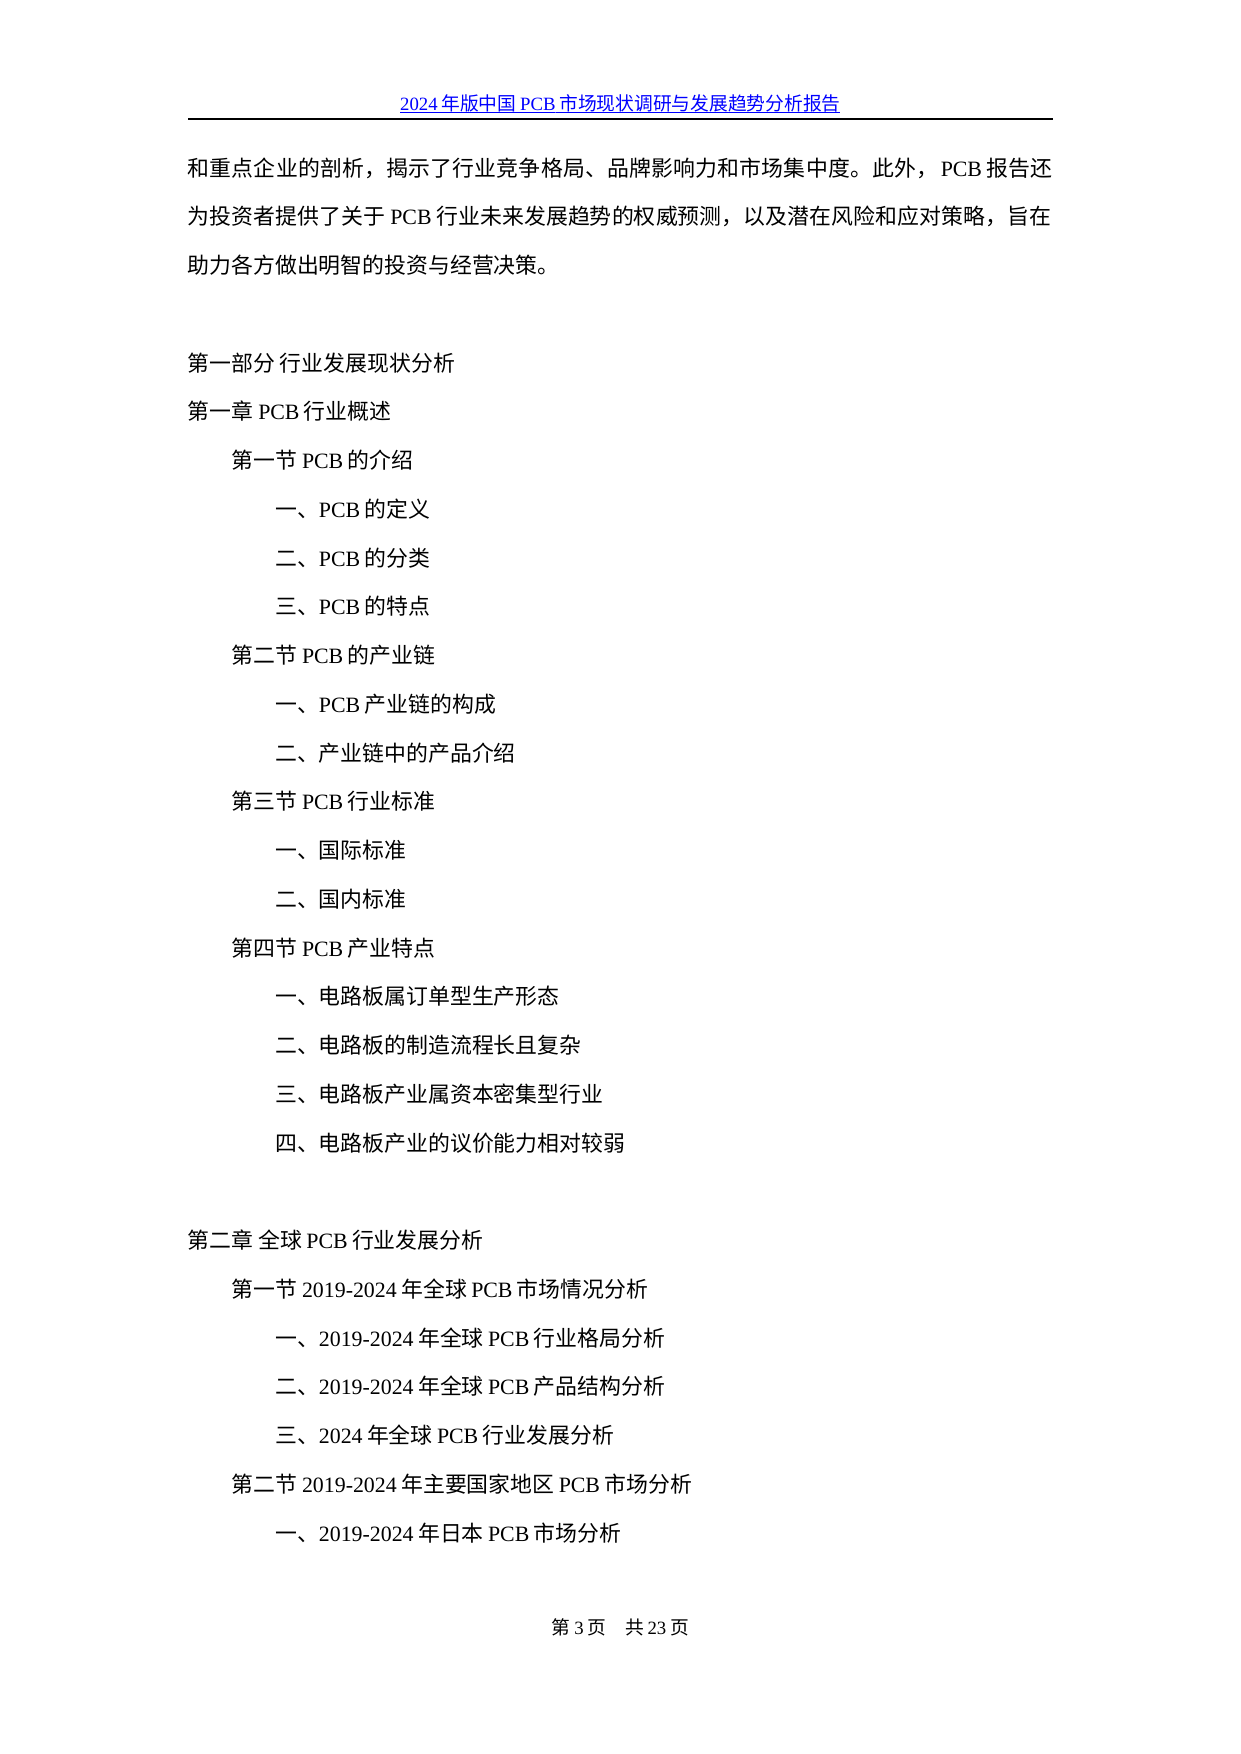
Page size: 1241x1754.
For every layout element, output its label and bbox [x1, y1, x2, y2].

text [187, 150, 1053, 1548]
